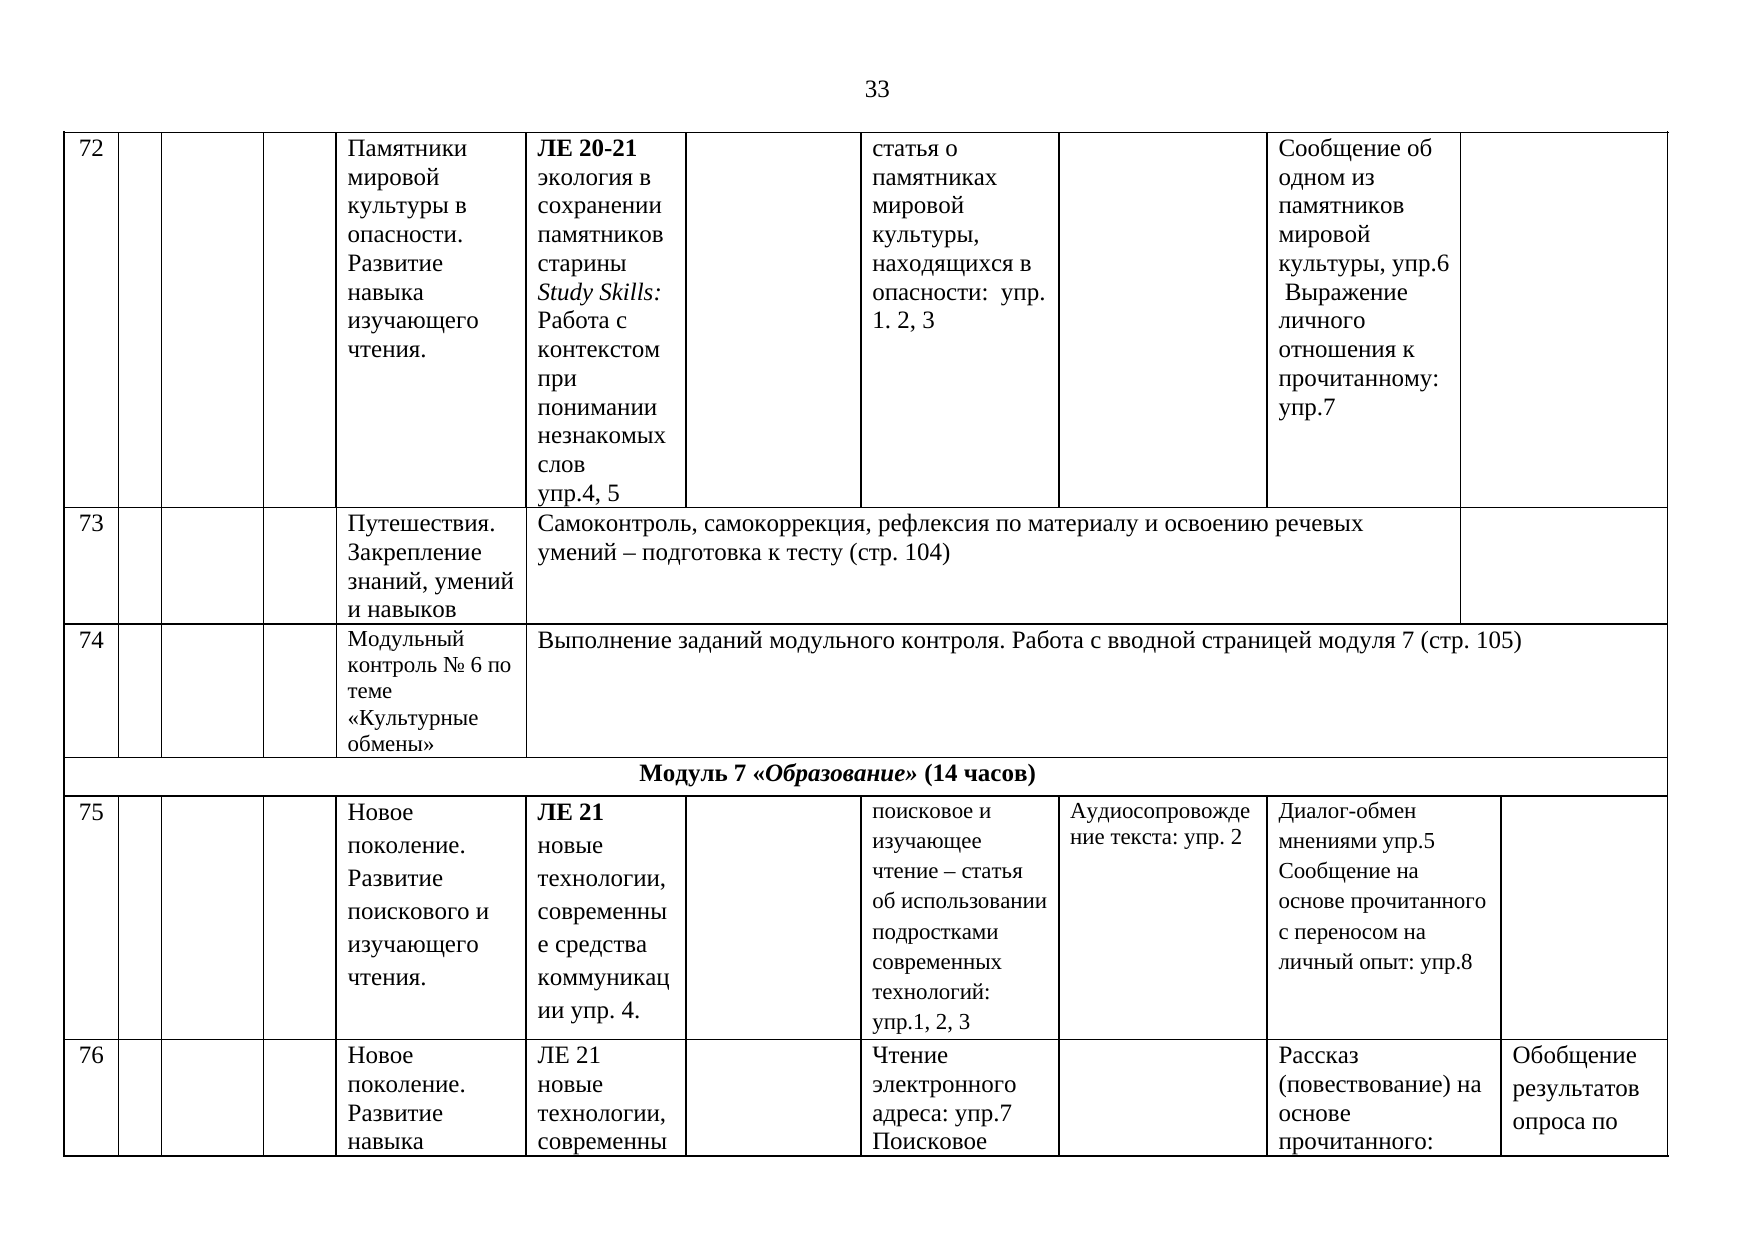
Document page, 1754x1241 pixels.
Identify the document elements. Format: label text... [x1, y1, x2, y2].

table_cell [119, 625, 161, 757]
table_cell [264, 1040, 335, 1155]
table_cell 74 [65, 625, 118, 757]
table_cell Аудиосопровождение текста: упр. 2 [1060, 797, 1266, 1039]
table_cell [1502, 1040, 1667, 1155]
table_cell Диалог-обмен мнениями упр.5 Сообщение на основе прочитанного с переносом на личный опыт: упр.8 [1268, 797, 1500, 1039]
table_cell ЛЕ 20-21 экология в сохранении памятников старины Study Skills: Работа с контекстом при понимании незнакомых слов упр.4, 5 [527, 133, 685, 507]
table_cell Модульный контроль № 6 по теме «Культурные обмены» [337, 625, 526, 757]
table_cell поисковое и изучающее чтение – статья об использовании подростками современных технологий: упр.1, 2, 3 [862, 797, 1058, 1039]
table_cell [119, 508, 161, 623]
table_cell [119, 797, 161, 1039]
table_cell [337, 1040, 525, 1155]
table_cell [1461, 508, 1667, 623]
table_cell [687, 797, 860, 1039]
table_cell статья о памятниках мировой культуры, находящихся в опасности: упр. 1. 2, 3 [862, 133, 1058, 507]
table_cell [1502, 797, 1667, 1039]
table_cell [687, 133, 860, 507]
table_cell [264, 797, 335, 1039]
table_cell 75 [65, 797, 118, 1039]
table_cell Самоконтроль, самокоррекция, рефлексия по материалу и освоению речевых умений – подготовка к тесту (стр. 104) [527, 508, 1460, 623]
table_cell [687, 1040, 860, 1155]
table_cell Выполнение заданий модульного контроля. Работа с вводной страницей модуля 7 (стр. 105) [527, 625, 1667, 757]
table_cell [527, 1040, 685, 1155]
table_cell [264, 625, 336, 757]
table_cell [1060, 1040, 1266, 1155]
table_cell [162, 508, 263, 623]
table_cell Модуль 7 «Образование» (14 часов) [65, 758, 1667, 795]
table_cell [162, 797, 263, 1039]
table_cell 76 [65, 1040, 118, 1155]
table_cell [119, 1040, 161, 1155]
table_cell [264, 133, 335, 507]
table_cell 72 [65, 133, 118, 507]
table_cell Памятники мировой культуры в опасности. Развитие навыка изучающего чтения. [337, 133, 525, 507]
table_cell ЛЕ 21 новые технологии, современные средства коммуникации упр. 4. [527, 797, 685, 1039]
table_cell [1268, 1040, 1500, 1155]
table_cell [264, 508, 336, 623]
table_cell [162, 133, 263, 507]
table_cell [862, 1040, 1058, 1155]
table_cell [1461, 133, 1667, 507]
table_cell [162, 625, 263, 757]
table_cell 73 [65, 508, 118, 623]
table_cell Новое поколение. Развитие поискового и изучающего чтения. [337, 797, 525, 1039]
table_cell [119, 133, 161, 507]
table_cell [1060, 133, 1266, 507]
table_cell Сообщение об одном из памятников мировой культуры, упр.6 Выражение личного отношения к прочитанному: упр.7 [1268, 133, 1460, 507]
table_cell Путешествия. Закрепление знаний, умений и навыков [337, 508, 526, 623]
table_cell [162, 1040, 263, 1155]
